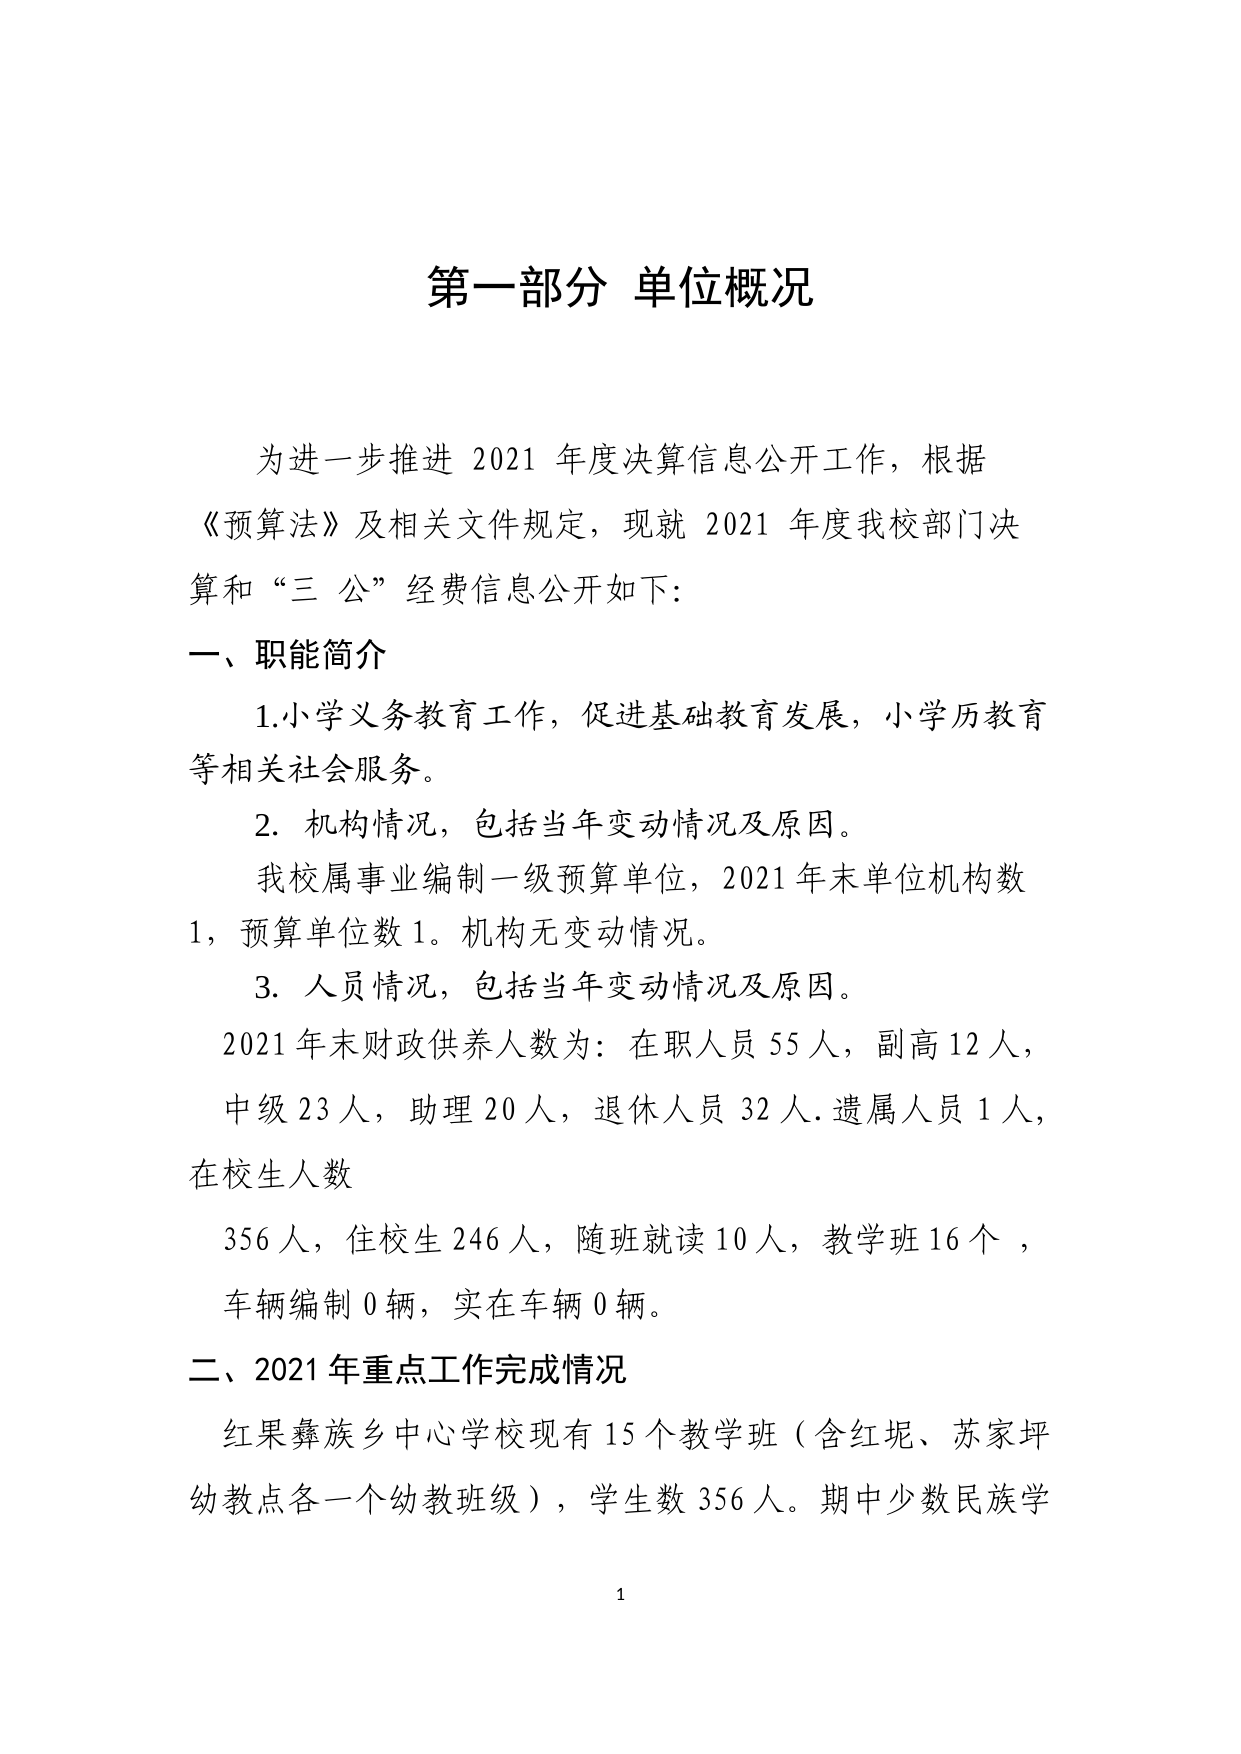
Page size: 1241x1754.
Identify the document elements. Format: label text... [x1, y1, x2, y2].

text 2021年末财政供养人数为：在职人员55人，副高12人， [187, 1009, 1053, 1074]
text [187, 1399, 1053, 1529]
text 1.小学义务教育工作，促进基础教育发展，小学历教育等相关社会服务。 [187, 684, 1053, 793]
text 我校属事业编制一级预算单位，2021年末单位机构数1，预算单位数1。机构无变动情况。 [187, 847, 1053, 955]
text 3．人员情况，包括当年变动情况及原因。 [187, 955, 1053, 1009]
text 车辆编制0辆，实在车辆0辆。 [187, 1269, 1053, 1334]
subtitle 职能简介 [187, 619, 1053, 684]
text 2．机构情况，包括当年变动情况及原因。 [187, 793, 1053, 847]
text 356人，住校生246人，随班就读10人，教学班16个 ， [187, 1204, 1053, 1269]
subtitle 二、2021年重点工作完成情况 [187, 1334, 1053, 1399]
subtitle 第一部分 单位概况 [187, 251, 1053, 316]
text 中级23人，助理20人，退休人员32人.遗属人员1人,在校生人数 [187, 1074, 1053, 1204]
text 为进一步推进 2021 年度决算信息公开工作，根据《预算法》及相关文件规定，现就 2021 年度我校部门决算和“三 公”经费信息公开如下： [187, 424, 1053, 619]
